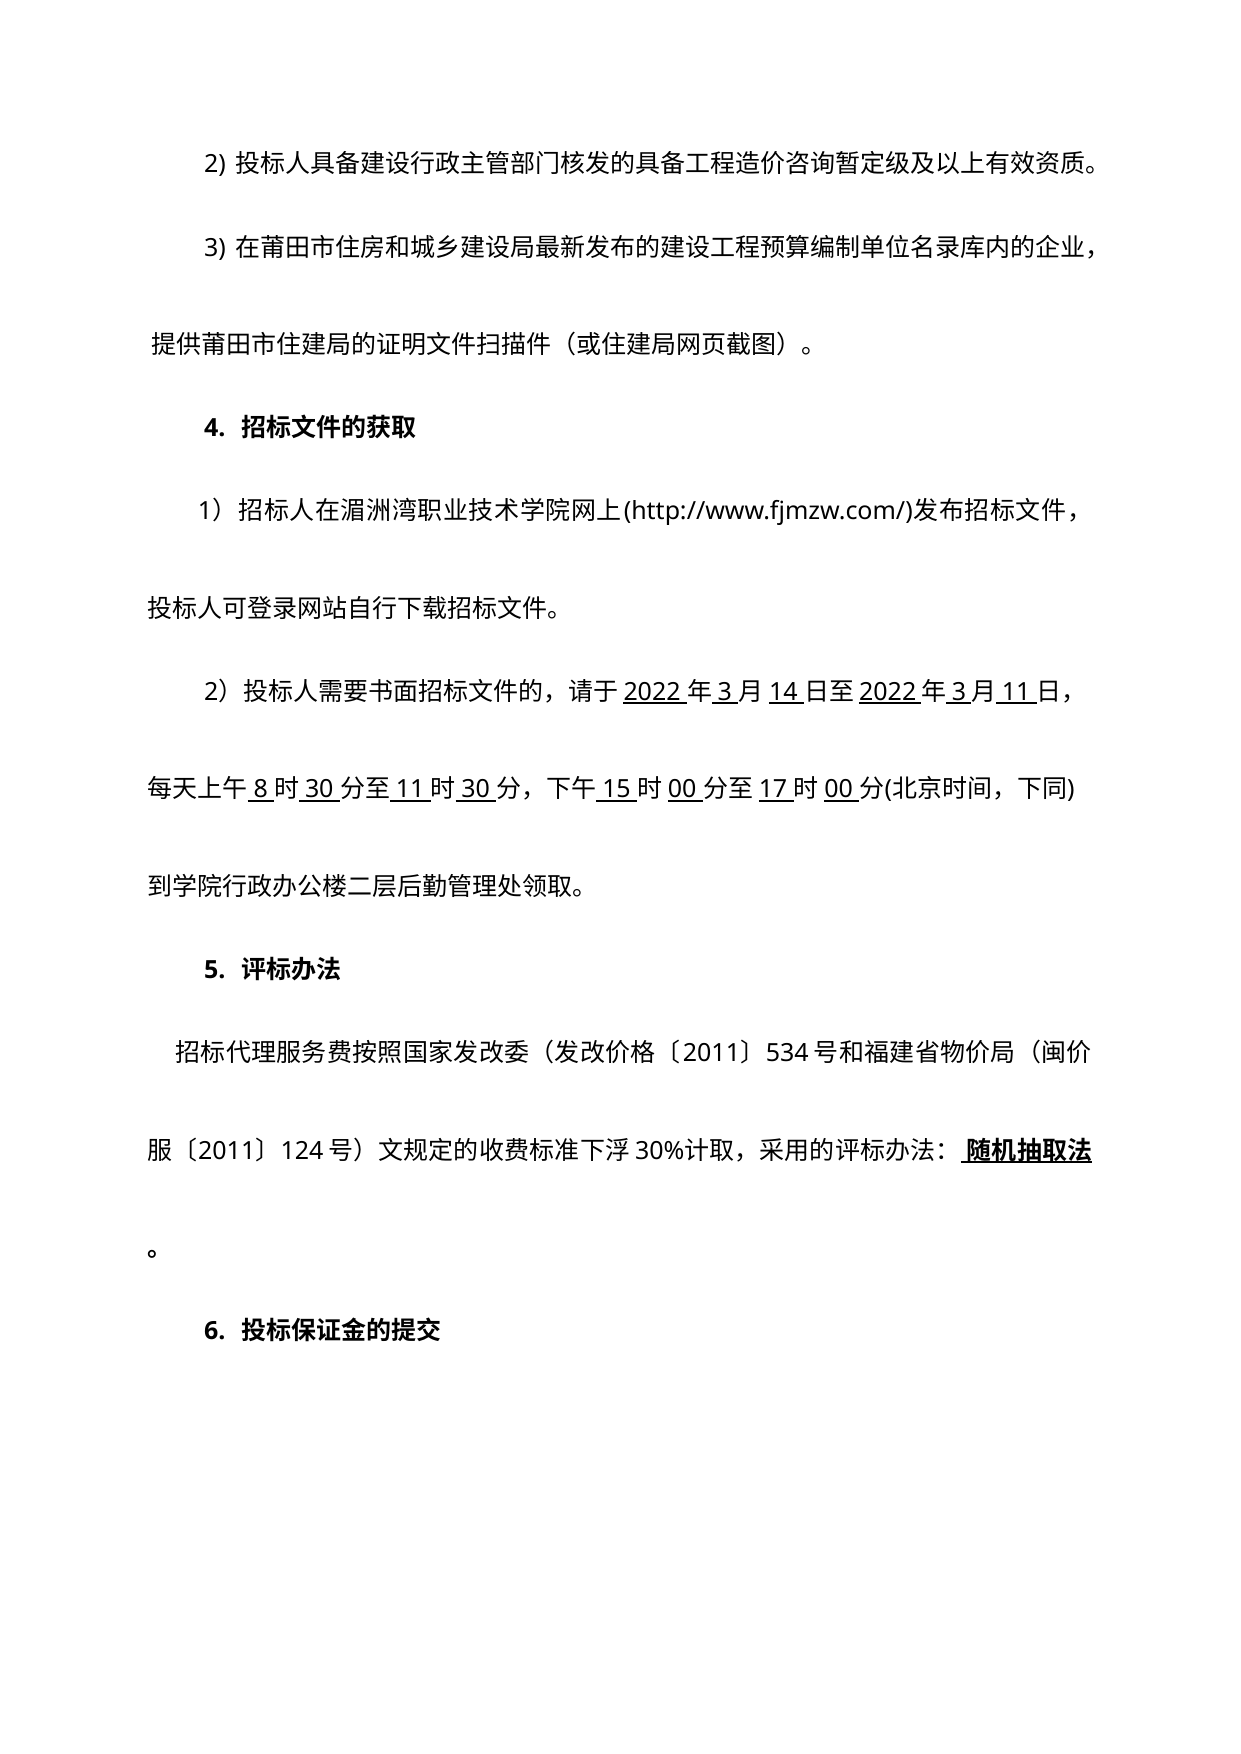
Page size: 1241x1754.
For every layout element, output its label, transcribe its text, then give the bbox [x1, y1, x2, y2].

list 招标文件的获取 [151, 393, 1092, 458]
text 1）招标人在湄洲湾职业技术学院网上(http://www.fjmzw.com/)发布招标文件，投标人可登录网站自行下载招标文件。 [148, 476, 1092, 639]
text 2）投标人需要书面招标文件的，请于2022 年 3 月 14 日至2022年 3月 11 日，每天上午 8 时 30 分至 11 时 30 分，下午 15 时 00 分至 17 时 00 分(北京时间，下同)到学院行政办公楼二层后勤管理处领取。 [148, 657, 1092, 917]
text 招标代理服务费按照国家发改委（发改价格〔2011〕534号和福建省物价局（闽价服〔2011〕124号）文规定的收费标准下浮30%计取，采用的评标办法： 随机抽取法 。 [148, 1018, 1092, 1278]
list 投标保证金的提交 [151, 1296, 1092, 1361]
list 投标人具备建设行政主管部门核发的具备工程造价咨询暂定级及以上有效资质。 [151, 129, 1092, 194]
list 评标办法 [151, 935, 1092, 1000]
list 在莆田市住房和城乡建设局最新发布的建设工程预算编制单位名录库内的企业，提供莆田市住建局的证明文件扫描件（或住建局网页截图）。 [151, 213, 1092, 375]
